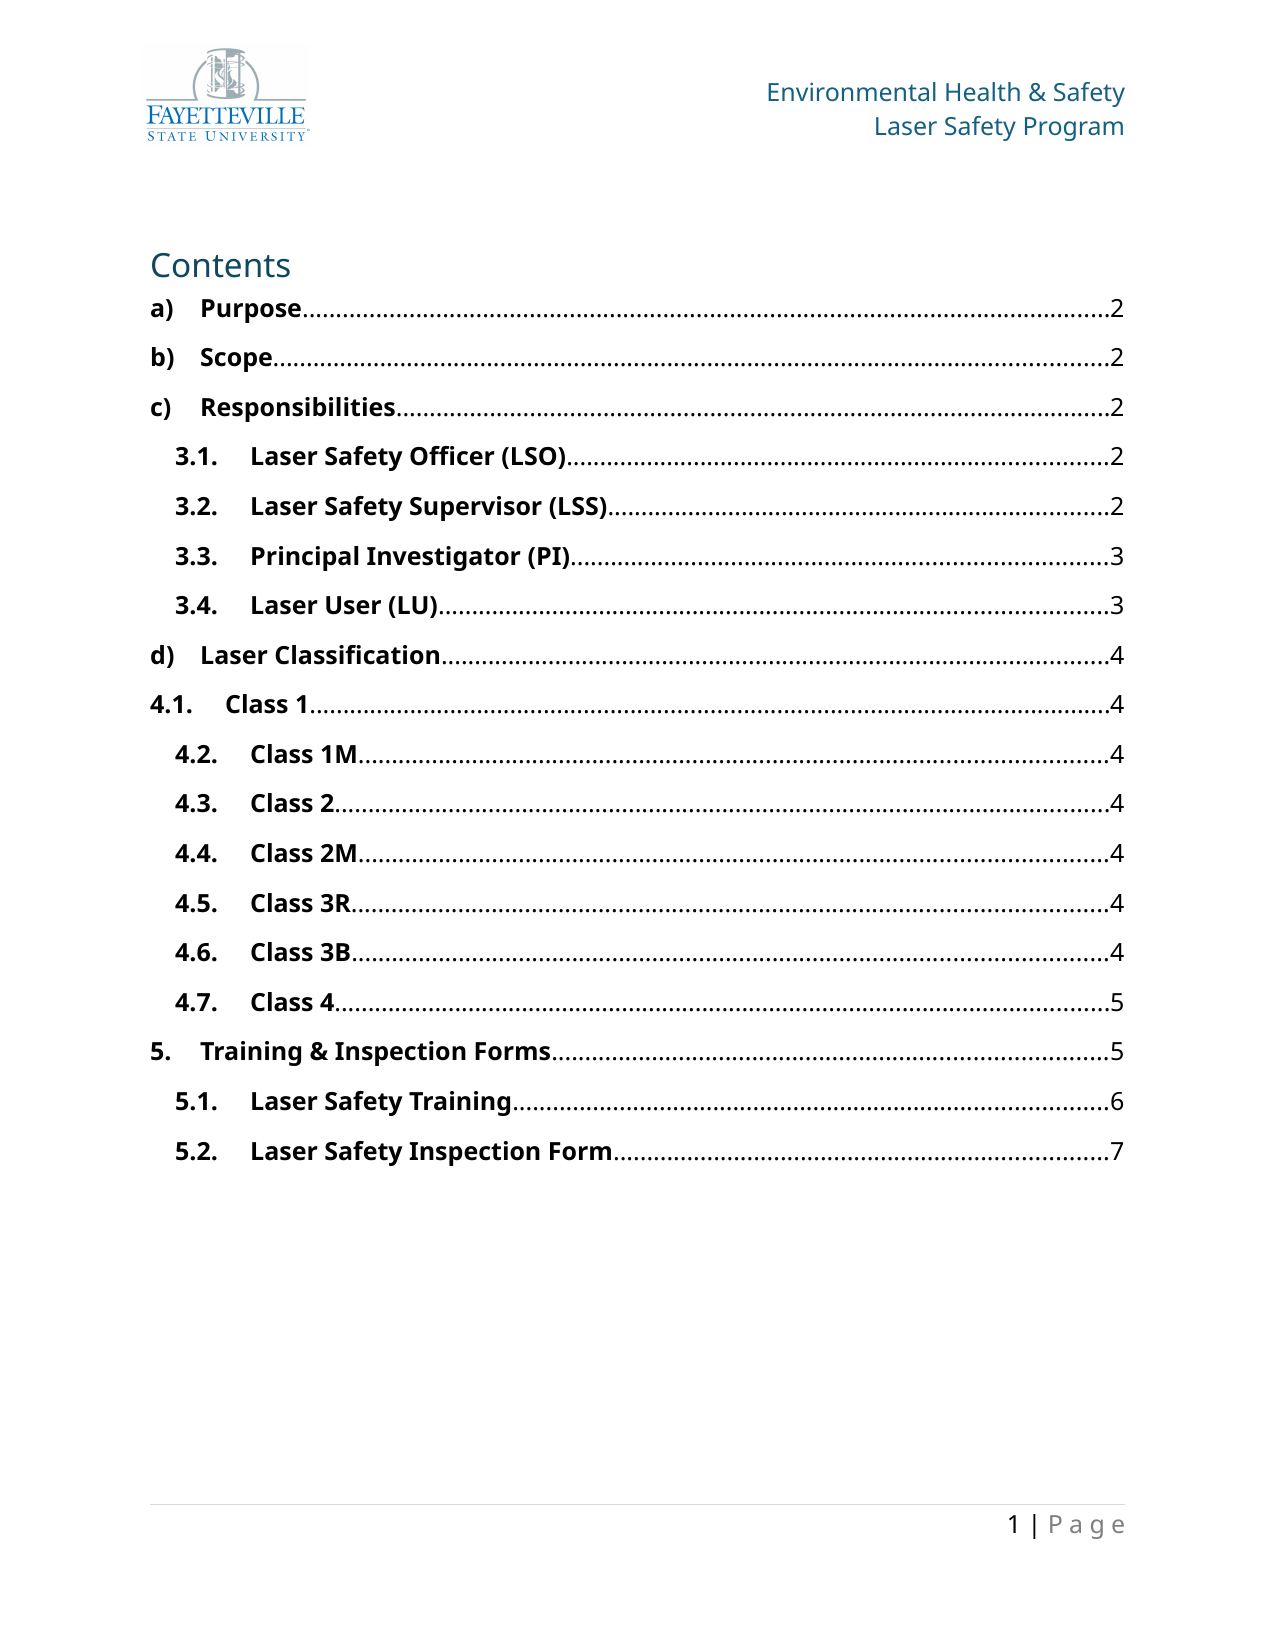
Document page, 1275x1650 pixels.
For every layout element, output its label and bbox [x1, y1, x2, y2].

picture [141, 43, 310, 147]
